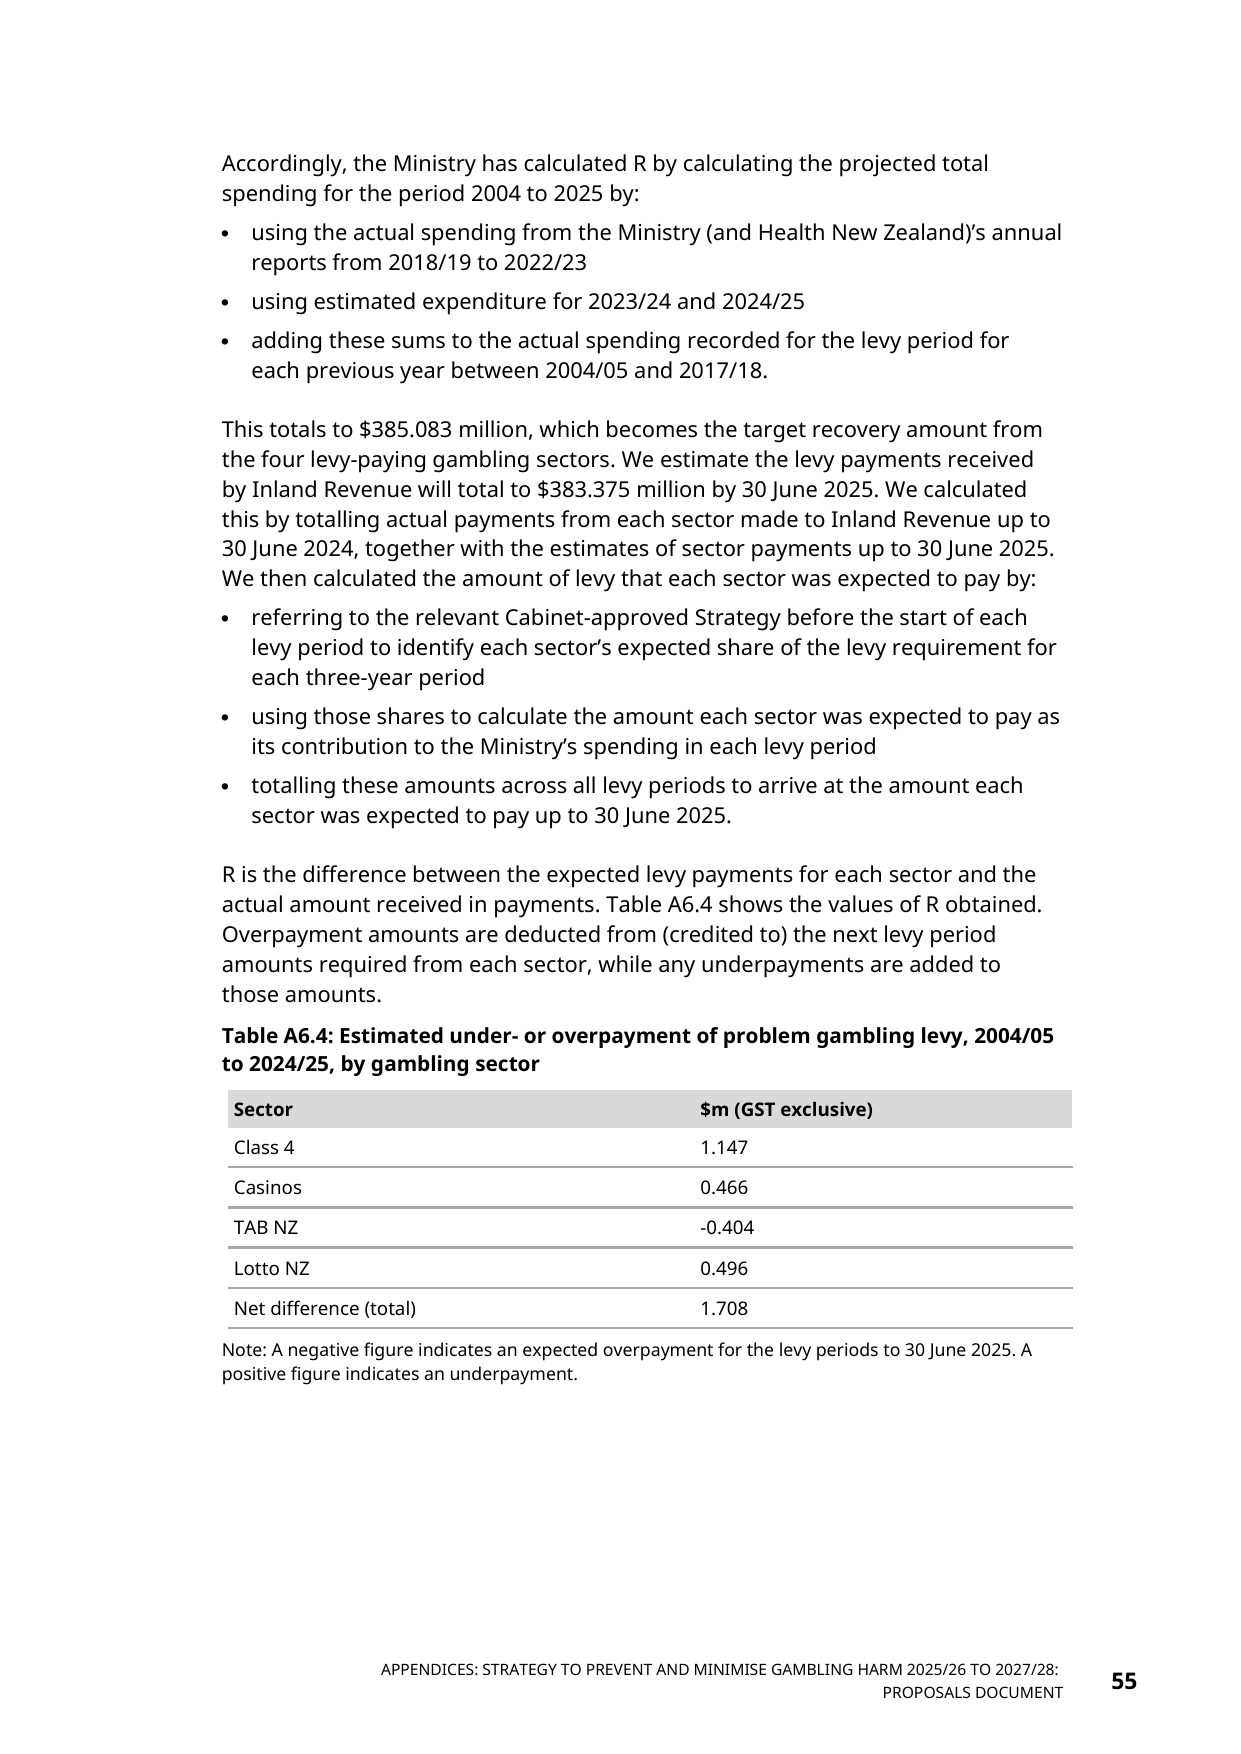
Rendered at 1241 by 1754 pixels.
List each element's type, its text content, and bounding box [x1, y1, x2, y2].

table_cell 1.147 [694, 1128, 1072, 1166]
table_header $m (GST exclusive) [694, 1090, 1072, 1128]
text R is the difference between the expected levy payments for each sector and the actual amount received in payments. Table A6.4 shows the values of R obtained. Overpayment amounts are deducted from (credited to) the next levy period amounts required from each sector, while any underpayments are added to those amounts. [222, 859, 1063, 1008]
text using estimated expenditure for 2023/24 and 2024/25 [222, 286, 1063, 315]
text Note: A negative figure indicates an expected overpayment for the levy periods to 30 June 2025. A positive figure indicates an underpayment. [222, 1337, 1063, 1385]
text using the actual spending from the Ministry (and Health New Zealand)’s annual reports from 2018/19 to 2022/23 [222, 217, 1063, 276]
table_cell 0.466 [694, 1168, 1072, 1206]
table_cell Class 4 [228, 1128, 694, 1166]
table_cell TAB NZ [228, 1209, 694, 1246]
text This totals to $385.083 million, which becomes the target recovery amount from the four levy-paying gambling sectors. We estimate the levy payments received by Inland Revenue will total to $383.375 million by 30 June 2025. We calculated this by totalling actual payments from each sector made to Inland Revenue up to 30 June 2024, together with the estimates of sector payments up to 30 June 2025. We then calculated the amount of levy that each sector was expected to pay by: [222, 414, 1063, 593]
table_cell 0.496 [694, 1249, 1072, 1287]
table_cell Casinos [228, 1168, 694, 1206]
text referring to the relevant Cabinet-approved Strategy before the start of each levy period to identify each sector’s expected share of the levy requirement for each three-year period [222, 602, 1063, 692]
text Accordingly, the Ministry has calculated R by calculating the projected total spending for the period 2004 to 2025 by: [222, 148, 1063, 207]
table_cell Net difference (total) [228, 1289, 694, 1327]
table_cell 1.708 [694, 1289, 1072, 1327]
table_cell -0.404 [694, 1209, 1072, 1246]
text totalling these amounts across all levy periods to arrive at the amount each sector was expected to pay up to 30 June 2025. [222, 770, 1063, 829]
text adding these sums to the actual spending recorded for the levy period for each previous year between 2004/05 and 2017/18. [222, 325, 1063, 384]
text Table A6.4: Estimated under- or overpayment of problem gambling levy, 2004/05 to 2024/25, by gambling sector [222, 1021, 1063, 1078]
table_cell Lotto NZ [228, 1249, 694, 1287]
text using those shares to calculate the amount each sector was expected to pay as its contribution to the Ministry’s spending in each levy period [222, 701, 1063, 761]
table_header Sector [228, 1090, 694, 1128]
